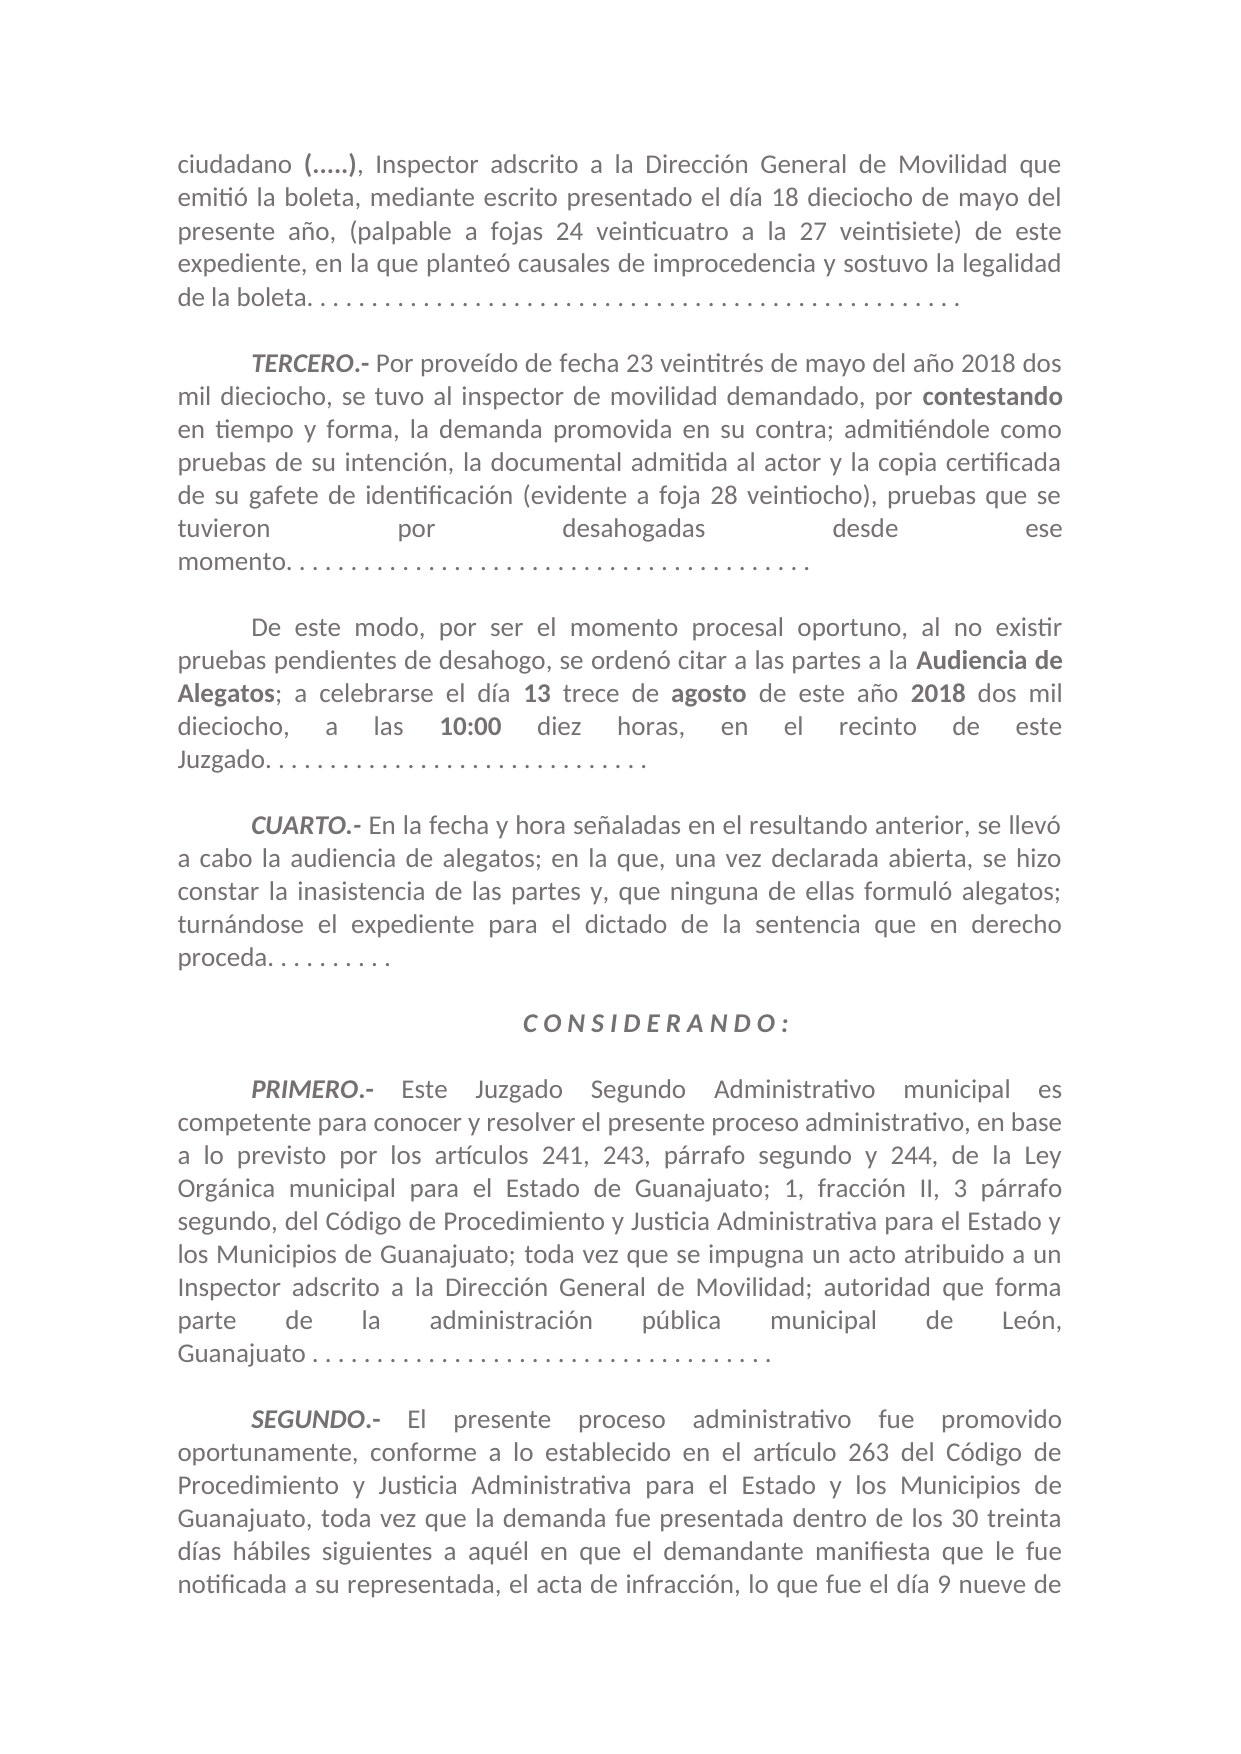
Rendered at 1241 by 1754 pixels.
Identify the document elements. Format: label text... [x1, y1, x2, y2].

text TERCERO.- Por proveído de fecha 23 veintitrés de mayo del año 2018 dos mil dieciocho, se tuvo al inspector de movilidad demandado, por contestando en tiempo y forma, la demanda promovida en su contra; admitiéndole como pruebas de su intención, la documental admitida al actor y la copia certificada de su gafete de identificación (evidente a foja 28 veintiocho), pruebas que se tuvieron por desahogadas desde ese momento. . . . . . . . . . . . . . . . . . . . . . . . . . . . . . . . . . . . . . . . . [177, 346, 1063, 577]
text CUARTO.- En la fecha y hora señaladas en el resultando anterior, se llevó a cabo la audiencia de alegatos; en la que, una vez declarada abierta, se hizo constar la inasistencia de las partes y, que ninguna de ellas formuló alegatos; turnándose el expediente para el dictado de la sentencia que en derecho proceda. . . . . . . . . . [177, 808, 1063, 973]
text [177, 1402, 1063, 1601]
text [177, 148, 1063, 313]
text C O N S I D E R A N D O : [177, 1006, 1063, 1039]
text PRIMERO.- Este Juzgado Segundo Administrativo municipal es competente para conocer y resolver el presente proceso administrativo, en base a lo previsto por los artículos 241, 243, párrafo segundo y 244, de la Ley Orgánica municipal para el Estado de Guanajuato; 1, fracción II, 3 párrafo segundo, del Código de Procedimiento y Justicia Administrativa para el Estado y los Municipios de Guanajuato; toda vez que se impugna un acto atribuido a un Inspector adscrito a la Dirección General de Movilidad; autoridad que forma parte de la administración pública municipal de León, Guanajuato . . . . . . . . . . . . . . . . . . . . . . . . . . . . . . . . . . . . [177, 1072, 1063, 1369]
text De este modo, por ser el momento procesal oportuno, al no existir pruebas pendientes de desahogo, se ordenó citar a las partes a la Audiencia de Alegatos; a celebrarse el día 13 trece de agosto de este año 2018 dos mil dieciocho, a las 10:00 diez horas, en el recinto de este Juzgado. . . . . . . . . . . . . . . . . . . . . . . . . . . . . . [177, 610, 1063, 775]
